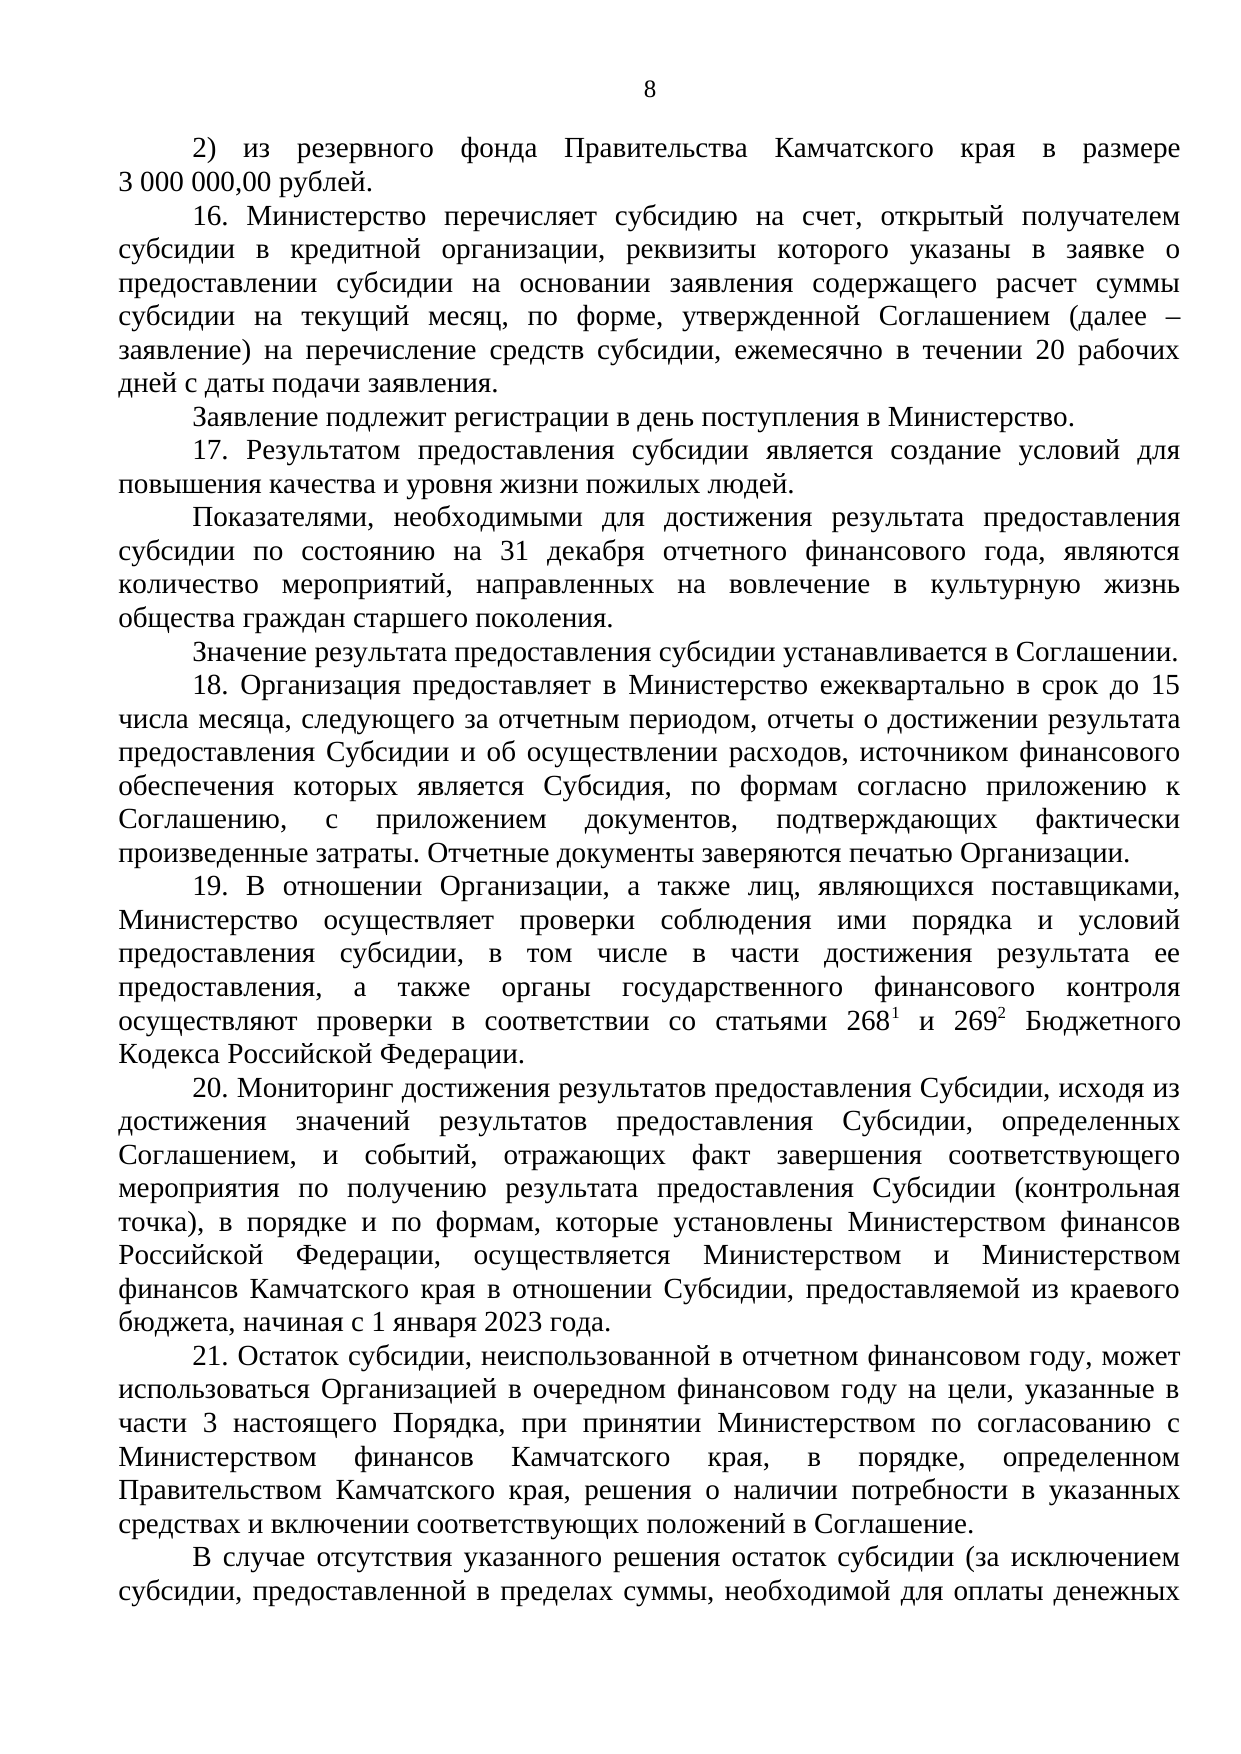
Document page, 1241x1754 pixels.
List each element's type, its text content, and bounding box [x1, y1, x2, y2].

text 20. Мониторинг достижения результатов предоставления Субсидии, исходя из достижения значений результатов предоставления Субсидии, определенных Соглашением, и событий, отражающих факт завершения соответствующего мероприятия по получению результата предоставления Субсидии (контрольная точка), в порядке и по формам, которые установлены Министерством финансов Российской Федерации, осуществляется Министерством и Министерством финансов Камчатского края в отношении Субсидии, предоставляемой из краевого бюджета, начиная с 1 января 2023 года. [118, 1070, 1181, 1338]
text 17. Результатом предоставления субсидии является создание условий для повышения качества и уровня жизни пожилых людей. [118, 432, 1181, 499]
text Значение результата предоставления субсидии устанавливается в Соглашении. [118, 634, 1181, 667]
text 18. Организация предоставляет в Министерство ежеквартально в срок до 15 числа месяца, следующего за отчетным периодом, отчеты о достижении результата предоставления Субсидии и об осуществлении расходов, источником финансового обеспечения которых является Субсидия, по формам согласно приложению к Соглашению, с приложением документов, подтверждающих фактически произведенные затраты. Отчетные документы заверяются печатью Организации. [118, 667, 1181, 868]
text Показателями, необходимыми для достижения результата предоставления субсидии по состоянию на 31 декабря отчетного финансового года, являются количество мероприятий, направленных на вовлечение в культурную жизнь общества граждан старшего поколения. [118, 499, 1181, 634]
text 21. Остаток субсидии, неиспользованной в отчетном финансовом году, может использоваться Организацией в очередном финансовом году на цели, указанные в части 3 настоящего Порядка, при принятии Министерством по согласованию с Министерством финансов Камчатского края, в порядке, определенном Правительством Камчатского края, решения о наличии потребности в указанных средствах и включении соответствующих положений в Соглашение. [118, 1338, 1181, 1539]
text 2) из резервного фонда Правительства Камчатского края в размере 3 000 000,00 рублей. [118, 131, 1181, 198]
text 16. Министерство перечисляет субсидию на счет, открытый получателем субсидии в кредитной организации, реквизиты которого указаны в заявке о предоставлении субсидии на основании заявления содержащего расчет суммы субсидии на текущий месяц, по форме, утвержденной Соглашением (далее – заявление) на перечисление средств субсидии, ежемесячно в течении 20 рабочих дней с даты подачи заявления. [118, 198, 1181, 399]
text Заявление подлежит регистрации в день поступления в Министерство. [118, 399, 1181, 432]
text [118, 1539, 1181, 1606]
text 19. В отношении Организации, а также лиц, являющихся поставщиками, Министерство осуществляет проверки соблюдения ими порядка и условий предоставления субсидии, в том числе в части достижения результата ее предоставления, а также органы государственного финансового контроля осуществляют проверки в соответствии со статьями 2681 и 2692 Бюджетного Кодекса Российской Федерации. [118, 868, 1181, 1070]
